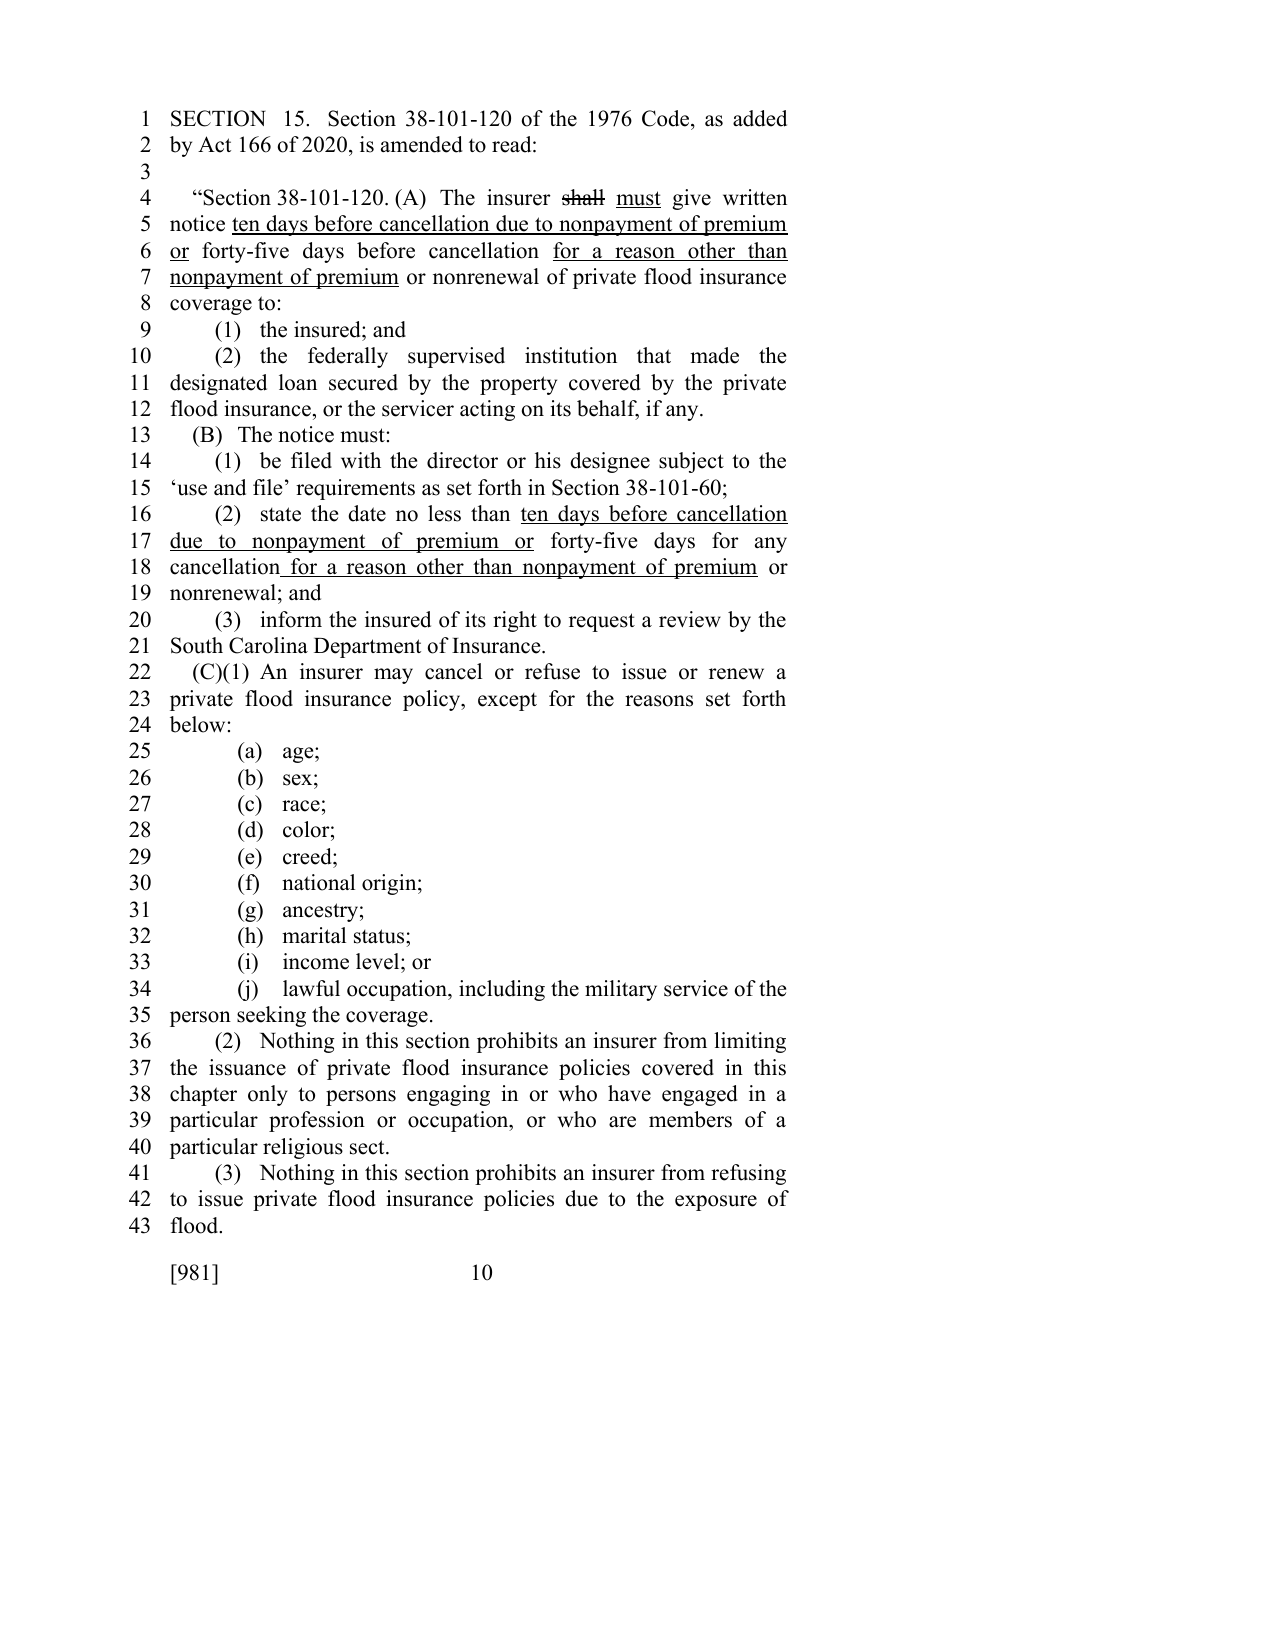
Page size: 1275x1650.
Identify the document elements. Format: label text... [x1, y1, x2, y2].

text (2) the federally supervised institution that made the designated loan secured by the property covered by the private flood insurance, or the servicer acting on its behalf, if any. [169, 342, 787, 421]
text (b) sex; [169, 764, 787, 790]
text (2) Nothing in this section prohibits an insurer from limiting the issuance of private flood insurance policies covered in this chapter only to persons engaging in or who have engaged in a particular profession or occupation, or who are members of a particular religious sect. [169, 1027, 787, 1159]
text (e) creed; [169, 843, 787, 869]
text (h) marital status; [169, 922, 787, 948]
text (g) ancestry; [169, 896, 787, 922]
text SECTION 15. Section 38-101-120 of the 1976 Code, as added by Act 166 of 2020, is amended to read: [169, 105, 787, 158]
text (1) be filed with the director or his designee subject to the ‘use and file’ requirements as set forth in Section 38-101-60; [169, 448, 787, 500]
text (1) the insured; and [169, 316, 787, 342]
text “Section 38-101-120. (A) The insurer shall must give written notice ten days before cancellation due to nonpayment of premium or forty-five days before cancellation for a reason other than nonpayment of premium or nonrenewal of private flood insurance coverage to: [169, 184, 787, 316]
text (j) lawful occupation, including the military service of the person seeking the coverage. [169, 975, 787, 1027]
text (d) color; [169, 817, 787, 843]
text (2) state the date no less than ten days before cancellation due to nonpayment of premium or forty-five days for any cancellation for a reason other than nonpayment of premium or nonrenewal; and [169, 500, 787, 606]
text (f) national origin; [169, 869, 787, 896]
text (c) race; [169, 790, 787, 817]
text (a) age; [169, 737, 787, 764]
text (3) Nothing in this section prohibits an insurer from refusing to issue private flood insurance policies due to the exposure of flood. [169, 1159, 787, 1238]
text (3) inform the insured of its right to request a review by the South Carolina Department of Insurance. [169, 606, 787, 658]
text (i) income level; or [169, 948, 787, 975]
text (B) The notice must: [169, 421, 787, 448]
text (C)(1) An insurer may cancel or refuse to issue or renew a private flood insurance policy, except for the reasons set forth below: [169, 658, 787, 737]
